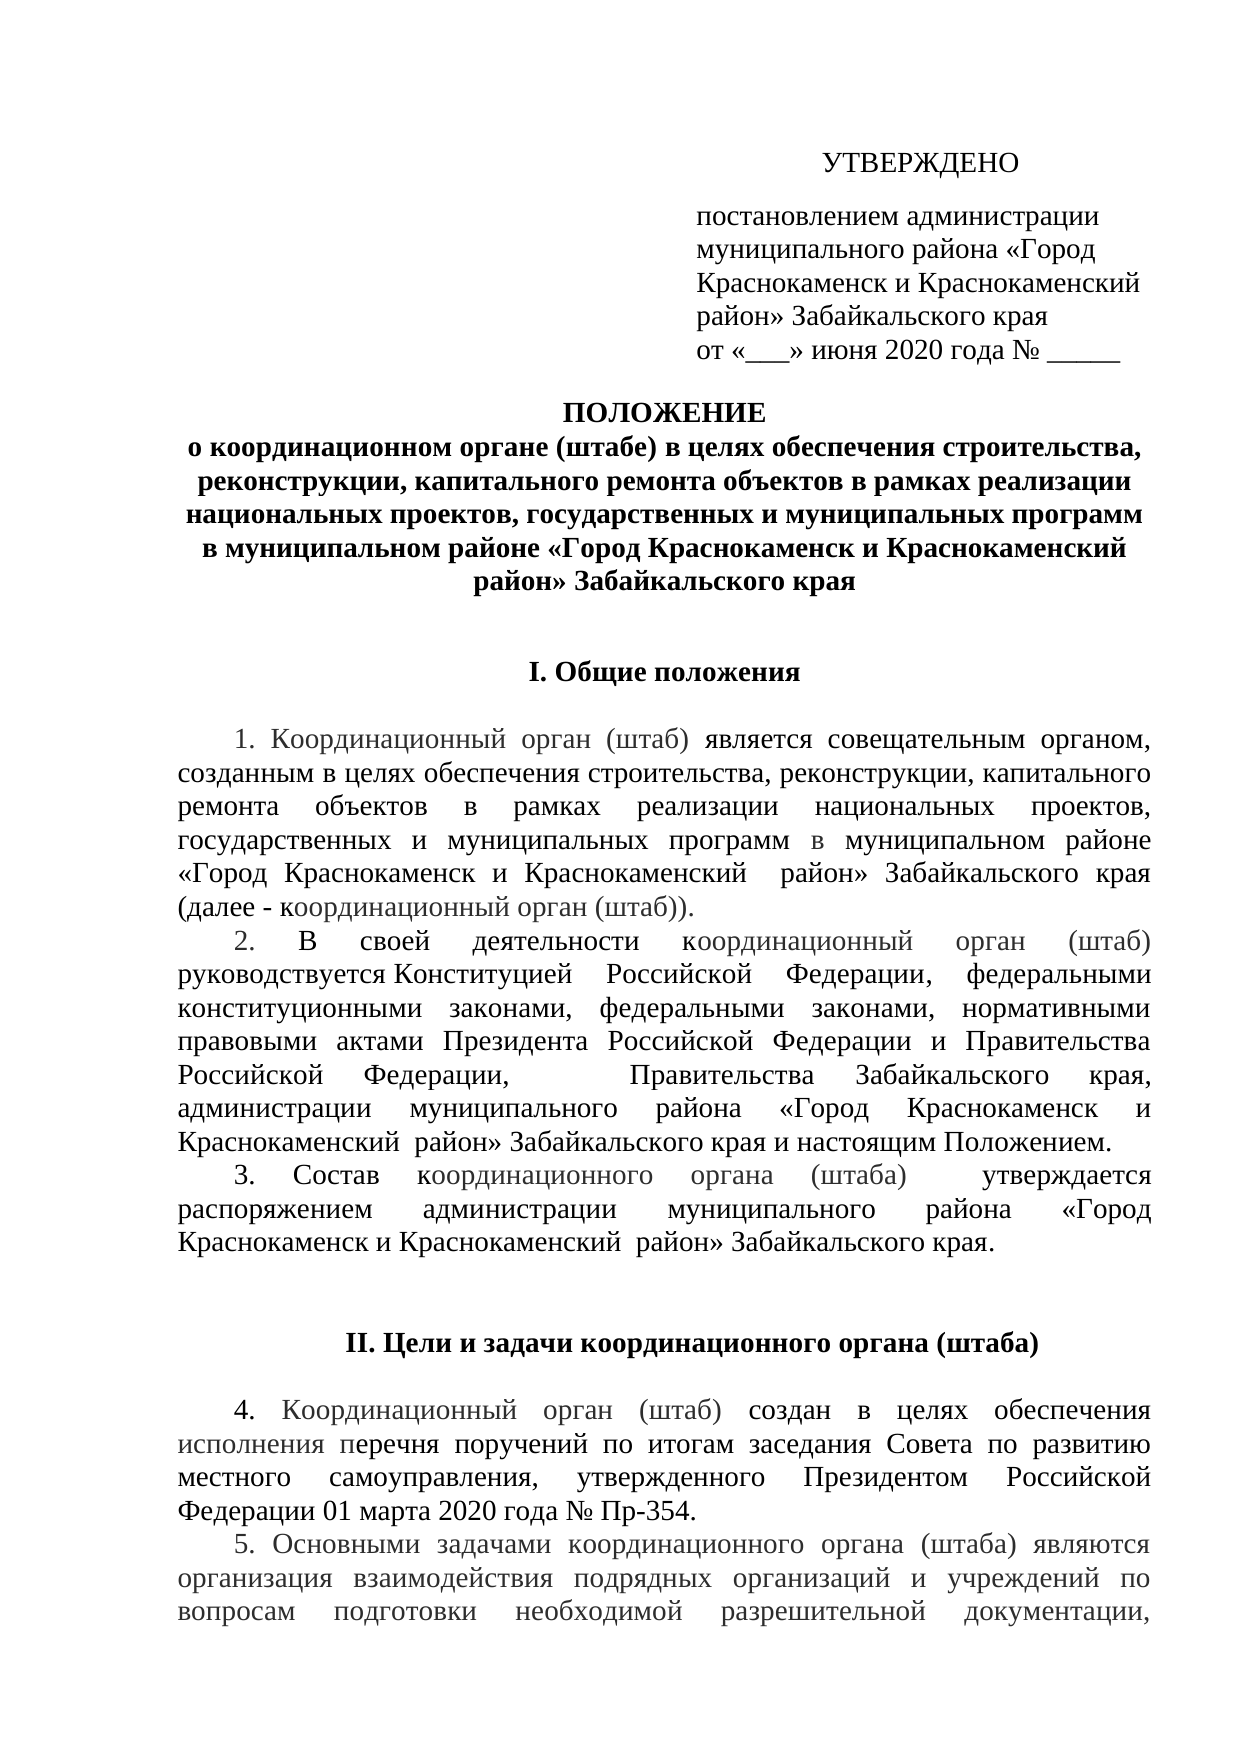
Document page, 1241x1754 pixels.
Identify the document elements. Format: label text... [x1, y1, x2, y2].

text 3. Состав координационного органа (штаба) утверждается распоряжением администрации муниципального района «Город Краснокаменск и Краснокаменский район» Забайкальского края. [177, 1157, 1152, 1258]
text Положение [177, 396, 1152, 429]
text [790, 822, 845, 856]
text 1. Координационный орган (штаб) является совещательным органом, созданным в целях обеспечения строительства, реконструкции, капитального ремонта объектов в рамках реализации национальных проектов, государственных и муниципальных программ в муниципальном районе «Город Краснокаменск и Краснокаменский район» Забайкальского края (далее - координационный орган (штаб)). [279, 889, 1152, 923]
text 1. Координационный орган (штаб) является совещательным органом, созданным в целях обеспечения строительства, реконструкции, капитального ремонта объектов в рамках реализации национальных проектов, государственных и муниципальных программ в муниципальном районе «Город Краснокаменск и Краснокаменский район» Забайкальского края (далее - координационный орган (штаб)). [177, 721, 1152, 789]
text о координационном органе (штабе) в целях обеспечения строительства, реконструкции, капитального ремонта объектов в рамках реализации национальных проектов, государственных и муниципальных программ в муниципальном районе «Город Краснокаменск и Краснокаменский район» Забайкальского края [177, 429, 1152, 597]
subtitle I. Общие положения [177, 654, 1152, 688]
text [177, 1526, 1152, 1627]
text 2. В своей деятельности координационный орган (штаб) руководствуется Конституцией Российской Федерации, федеральными конституционными законами, федеральными законами, нормативными правовыми актами Президента Российской Федерации и Правительства Российской Федерации, Правительства Забайкальского края, администрации муниципального района «Город Краснокаменск и Краснокаменский район» Забайкальского края и настоящим Положением. [177, 923, 1152, 1124]
text 4. Координационный орган (штаб) создан в целях обеспечения исполнения перечня поручений по итогам заседания Совета по развитию местного самоуправления, утвержденного Президентом Российской Федерации 01 марта 2020 года № Пр-354. [177, 1392, 1152, 1526]
subtitle II. Цели и задачи координационного органа (штаба) [177, 1325, 1152, 1359]
